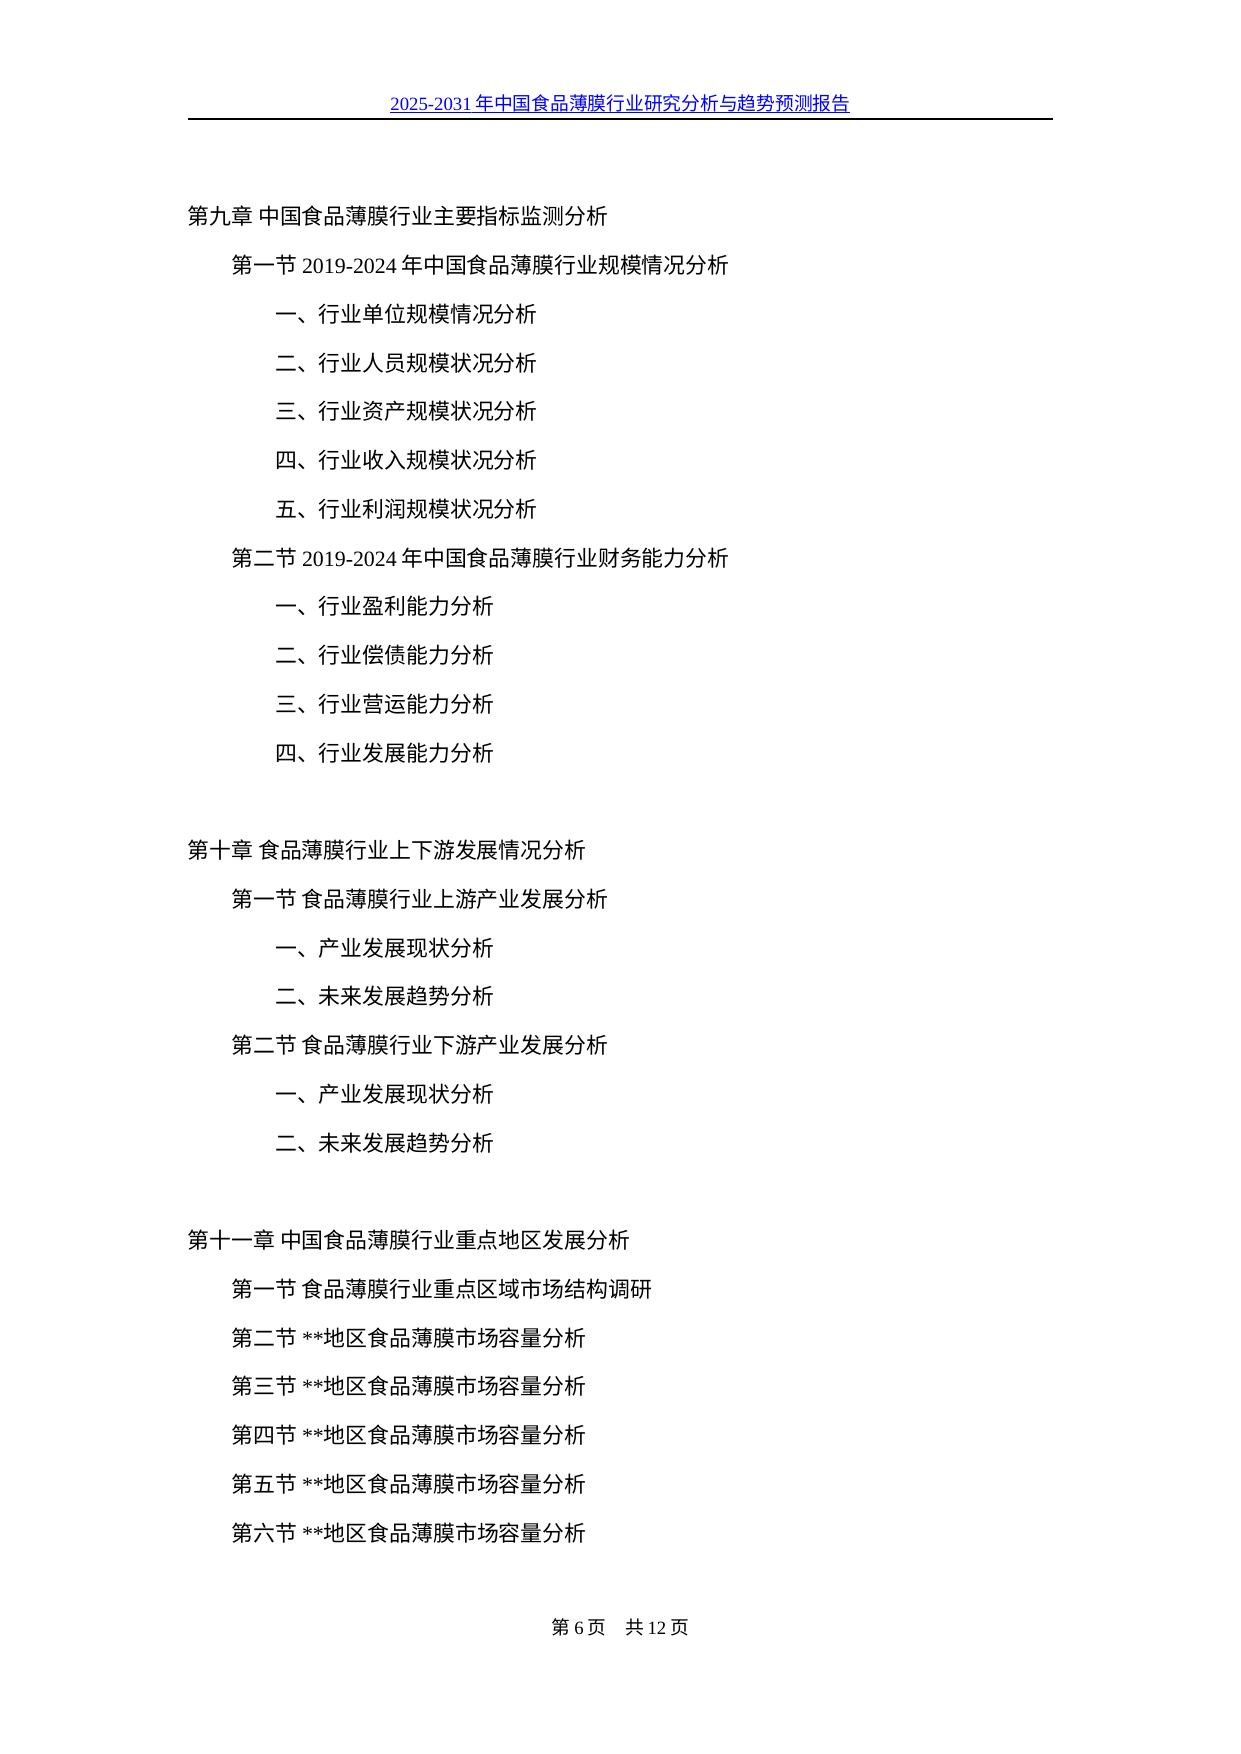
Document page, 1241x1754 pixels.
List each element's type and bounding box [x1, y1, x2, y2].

text [187, 150, 1053, 1548]
